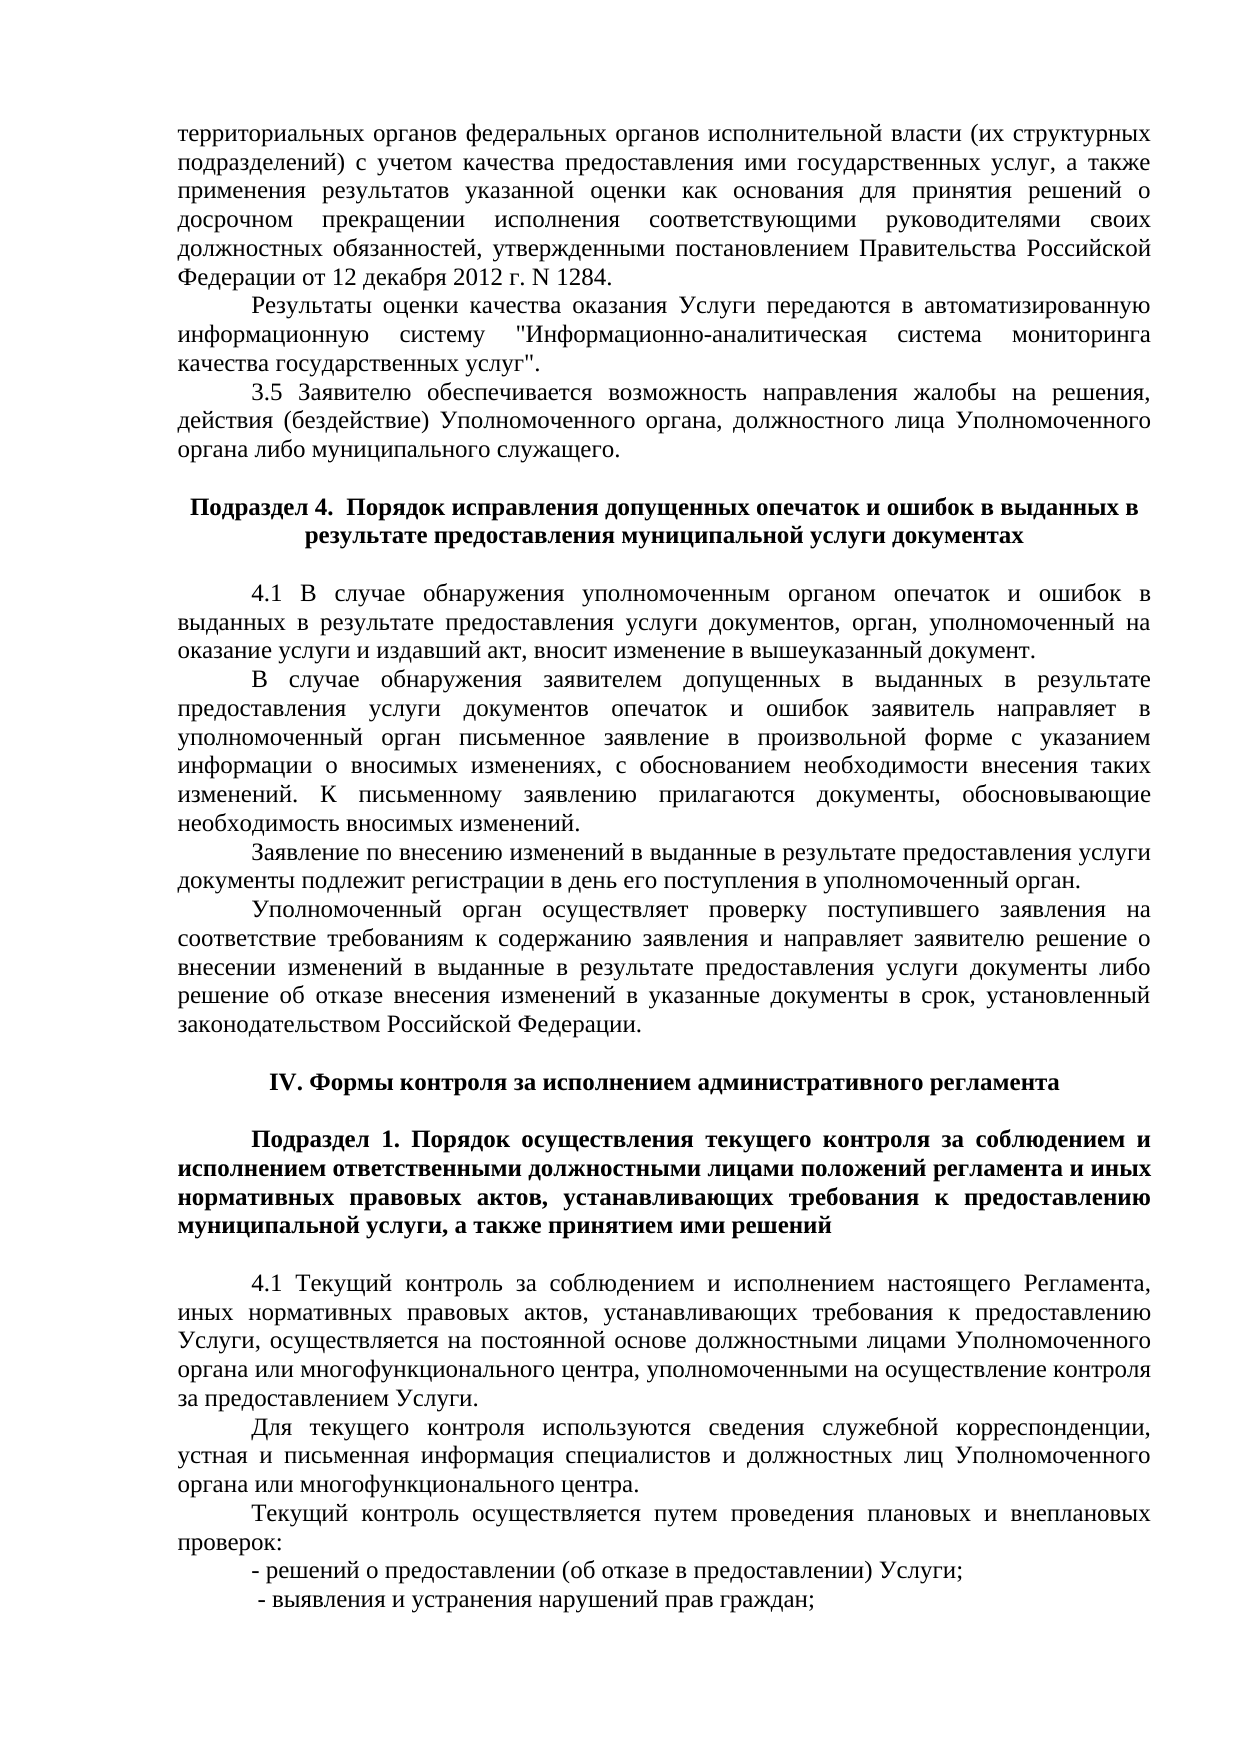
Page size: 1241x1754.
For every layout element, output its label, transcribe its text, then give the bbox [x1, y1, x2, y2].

text Подраздел 1. Порядок осуществления текущего контроля за соблюдением и исполнением ответственными должностными лицами положений регламента и иных нормативных правовых актов, устанавливающих требования к предоставлению муниципальной услуги, а также принятием ими решений [177, 1124, 1152, 1239]
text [177, 118, 1152, 291]
text 3.5 Заявителю обеспечивается возможность направления жалобы на решения, действия (бездействие) Уполномоченного органа, должностного лица Уполномоченного органа либо муниципального служащего. [177, 377, 1152, 463]
text Для текущего контроля используются сведения служебной корреспонденции, устная и письменная информация специалистов и должностных лиц Уполномоченного органа или многофункционального центра. [177, 1412, 1152, 1498]
text - выявления и устранения нарушений прав граждан; [177, 1584, 1152, 1613]
text 4.1 В случае обнаружения уполномоченным органом опечаток и ошибок в выданных в результате предоставления услуги документов, орган, уполномоченный на оказание услуги и издавший акт, вносит изменение в вышеуказанный документ. [177, 578, 1152, 664]
text В случае обнаружения заявителем допущенных в выданных в результате предоставления услуги документов опечаток и ошибок заявитель направляет в уполномоченный орган письменное заявление в произвольной форме с указанием информации о вносимых изменениях, с обоснованием необходимости внесения таких изменений. К письменному заявлению прилагаются документы, обосновывающие необходимость вносимых изменений. [177, 664, 1152, 837]
text Подраздел 4. Порядок исправления допущенных опечаток и ошибок в выданных в результате предоставления муниципальной услуги документах [177, 492, 1152, 549]
text IV. Формы контроля за исполнением административного регламента [177, 1067, 1152, 1096]
text Уполномоченный орган осуществляет проверку поступившего заявления на соответствие требованиям к содержанию заявления и направляет заявителю решение о внесении изменений в выданные в результате предоставления услуги документы либо решение об отказе внесения изменений в указанные документы в срок, установленный законодательством Российской Федерации. [177, 894, 1152, 1038]
text 4.1 Текущий контроль за соблюдением и исполнением настоящего Регламента, иных нормативных правовых актов, устанавливающих требования к предоставлению Услуги, осуществляется на постоянной основе должностными лицами Уполномоченного органа или многофункционального центра, уполномоченными на осуществление контроля за предоставлением Услуги. [177, 1268, 1152, 1412]
text Текущий контроль осуществляется путем проведения плановых и внеплановых проверок: [177, 1498, 1152, 1556]
text Заявление по внесению изменений в выданные в результате предоставления услуги документы подлежит регистрации в день его поступления в уполномоченный орган. [177, 837, 1152, 894]
text Результаты оценки качества оказания Услуги передаются в автоматизированную информационную систему "Информационно-аналитическая система мониторинга качества государственных услуг". [177, 291, 1152, 377]
text - решений о предоставлении (об отказе в предоставлении) Услуги; [177, 1556, 1152, 1584]
